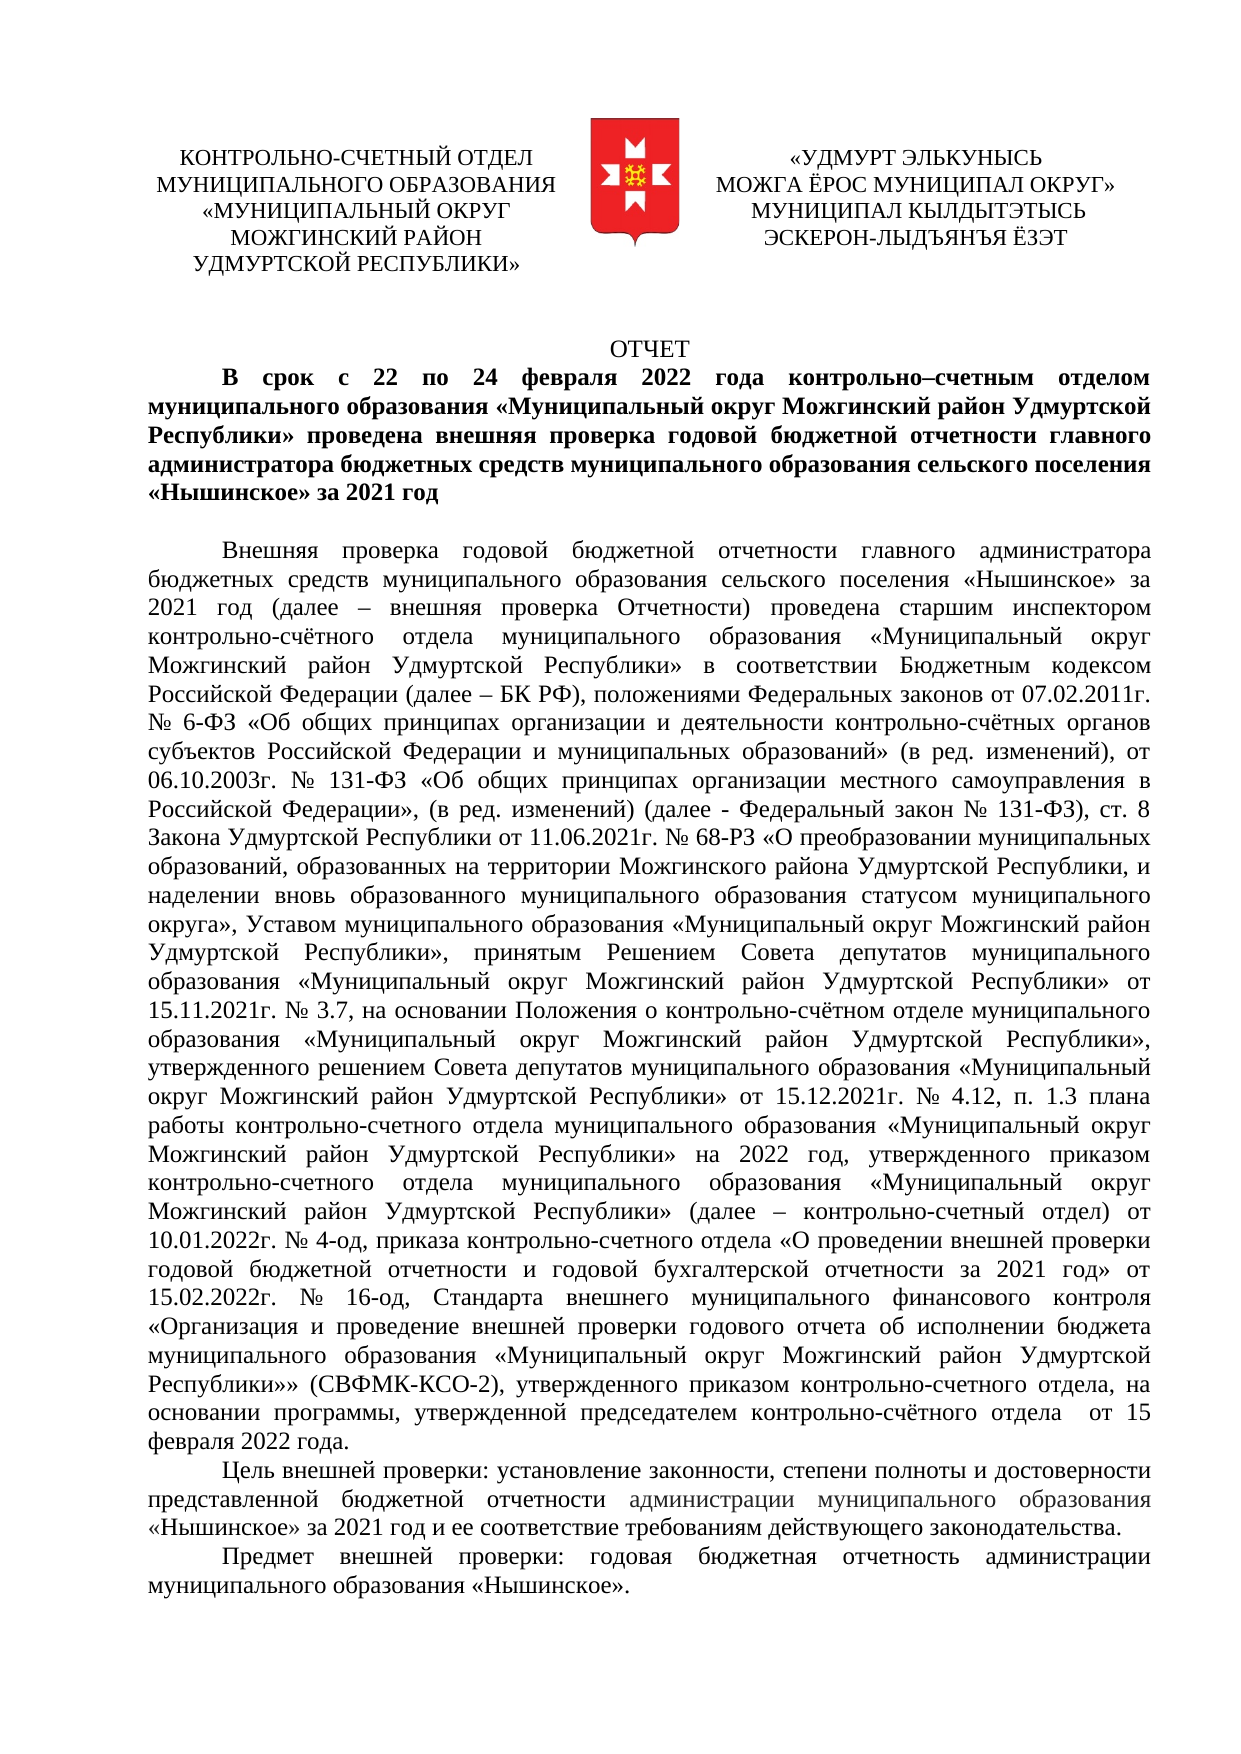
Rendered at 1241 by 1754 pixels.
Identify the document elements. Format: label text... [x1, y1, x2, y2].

list Внешняя проверка годовой бюджетной отчетности главного администратора бюджетных средств муниципального образования сельского поселения «Нышинское» за 2021 год (далее – внешняя проверка Отчетности) проведена старшим инспектором контрольно-счётного отдела муниципального образования «Муниципальный округ Можгинский район Удмуртской Республики» в соответствии Бюджетным кодексом Российской Федерации (далее – БК РФ), положениями Федеральных законов от 07.02.2011г. № 6-ФЗ «Об общих принципах организации и деятельности контрольно-счётных органов субъектов Российской Федерации и муниципальных образований» (в ред. изменений), от 06.10.2003г. № 131-ФЗ «Об общих принципах организации местного самоуправления в Российской Федерации», (в ред. изменений) (далее - Федеральный закон № 131-ФЗ), ст. 8 Закона Удмуртской Республики от 11.06.2021г. № 68-РЗ «О преобразовании муниципальных образований, образованных на территории Можгинского района Удмуртской Республики, и наделении вновь образованного муниципального образования статусом муниципального округа», Уставом муниципального образования «Муниципальный округ Можгинский район Удмуртской Республики», принятым Решением Совета депутатов муниципального образования «Муниципальный округ Можгинский район Удмуртской Республики» от 15.11.2021г. № 3.7, на основании Положения о контрольно-счётном отделе муниципального образования «Муниципальный округ Можгинский район Удмуртской Республики», утвержденного решением Совета депутатов муниципального образования «Муниципальный округ Можгинский район Удмуртской Республики» от 15.12.2021г. № 4.12, п. 1.3 плана работы контрольно-счетного отдела муниципального образования «Муниципальный округ Можгинский район Удмуртской Республики» на 2022 год, утвержденного приказом контрольно-счетного отдела муниципального образования «Муниципальный округ Можгинский район Удмуртской Республики» (далее – контрольно-счетный отдел) от 10.01.2022г. № 4-од, приказа контрольно-счетного отдела «О проведении внешней проверки годовой бюджетной отчетности и годовой бухгалтерской отчетности за 2021 год» от 15.02.2022г. № 16-од, Стандарта внешнего муниципального финансового контроля «Организация и проведение внешней проверки годового отчета об исполнении бюджета муниципального образования «Муниципальный округ Можгинский район Удмуртской Республики»» (СВФМК-КСО-2), утвержденного приказом контрольно-счетного отдела, на основании программы, утвержденной председателем контрольно-счётного отдела от 15 февраля 2022 года. [148, 535, 1152, 1455]
table_header «УДМУРТ ЭЛЬКУНЫСЬ МОЖГА ЁРОС МУНИЦИПАЛ ОКРУГ» МУНИЦИПАЛ КЫЛДЫТЭТЫСЬ ЭСКЕРОН-ЛЫДЪЯНЪЯ ЁЗЭТ [694, 118, 1137, 276]
text ОТЧЕТ [148, 334, 1152, 362]
table_header [576, 118, 694, 276]
text Цель внешней проверки: установление законности, степени полноты и достоверности представленной бюджетной отчетности администрации муниципального образования «Нышинское» за 2021 год и ее соответствие требованиям действующего законодательства. [148, 1455, 1152, 1541]
text Предмет внешней проверки: годовая бюджетная отчетность администрации муниципального образования «Нышинское». [148, 1541, 1152, 1599]
text В срок с 22 по 24 февраля 2022 года контрольно–счетным отделом муниципального образования «Муниципальный округ Можгинский район Удмуртской Республики» проведена внешняя проверка годовой бюджетной отчетности главного администратора бюджетных средств муниципального образования сельского поселения «Нышинское» за 2021 год [148, 362, 1152, 506]
table_header КОНТРОЛЬНО-СЧЕТНЫЙ ОТДЕЛ МУНИЦИПАЛЬНОГО ОБРАЗОВАНИЯ «МУНИЦИПАЛЬНЫЙ ОКРУГ МОЖГИНСКИЙ РАЙОН УДМУРТСКОЙ РЕСПУБЛИКИ» [136, 118, 576, 276]
picture [590, 118, 680, 247]
